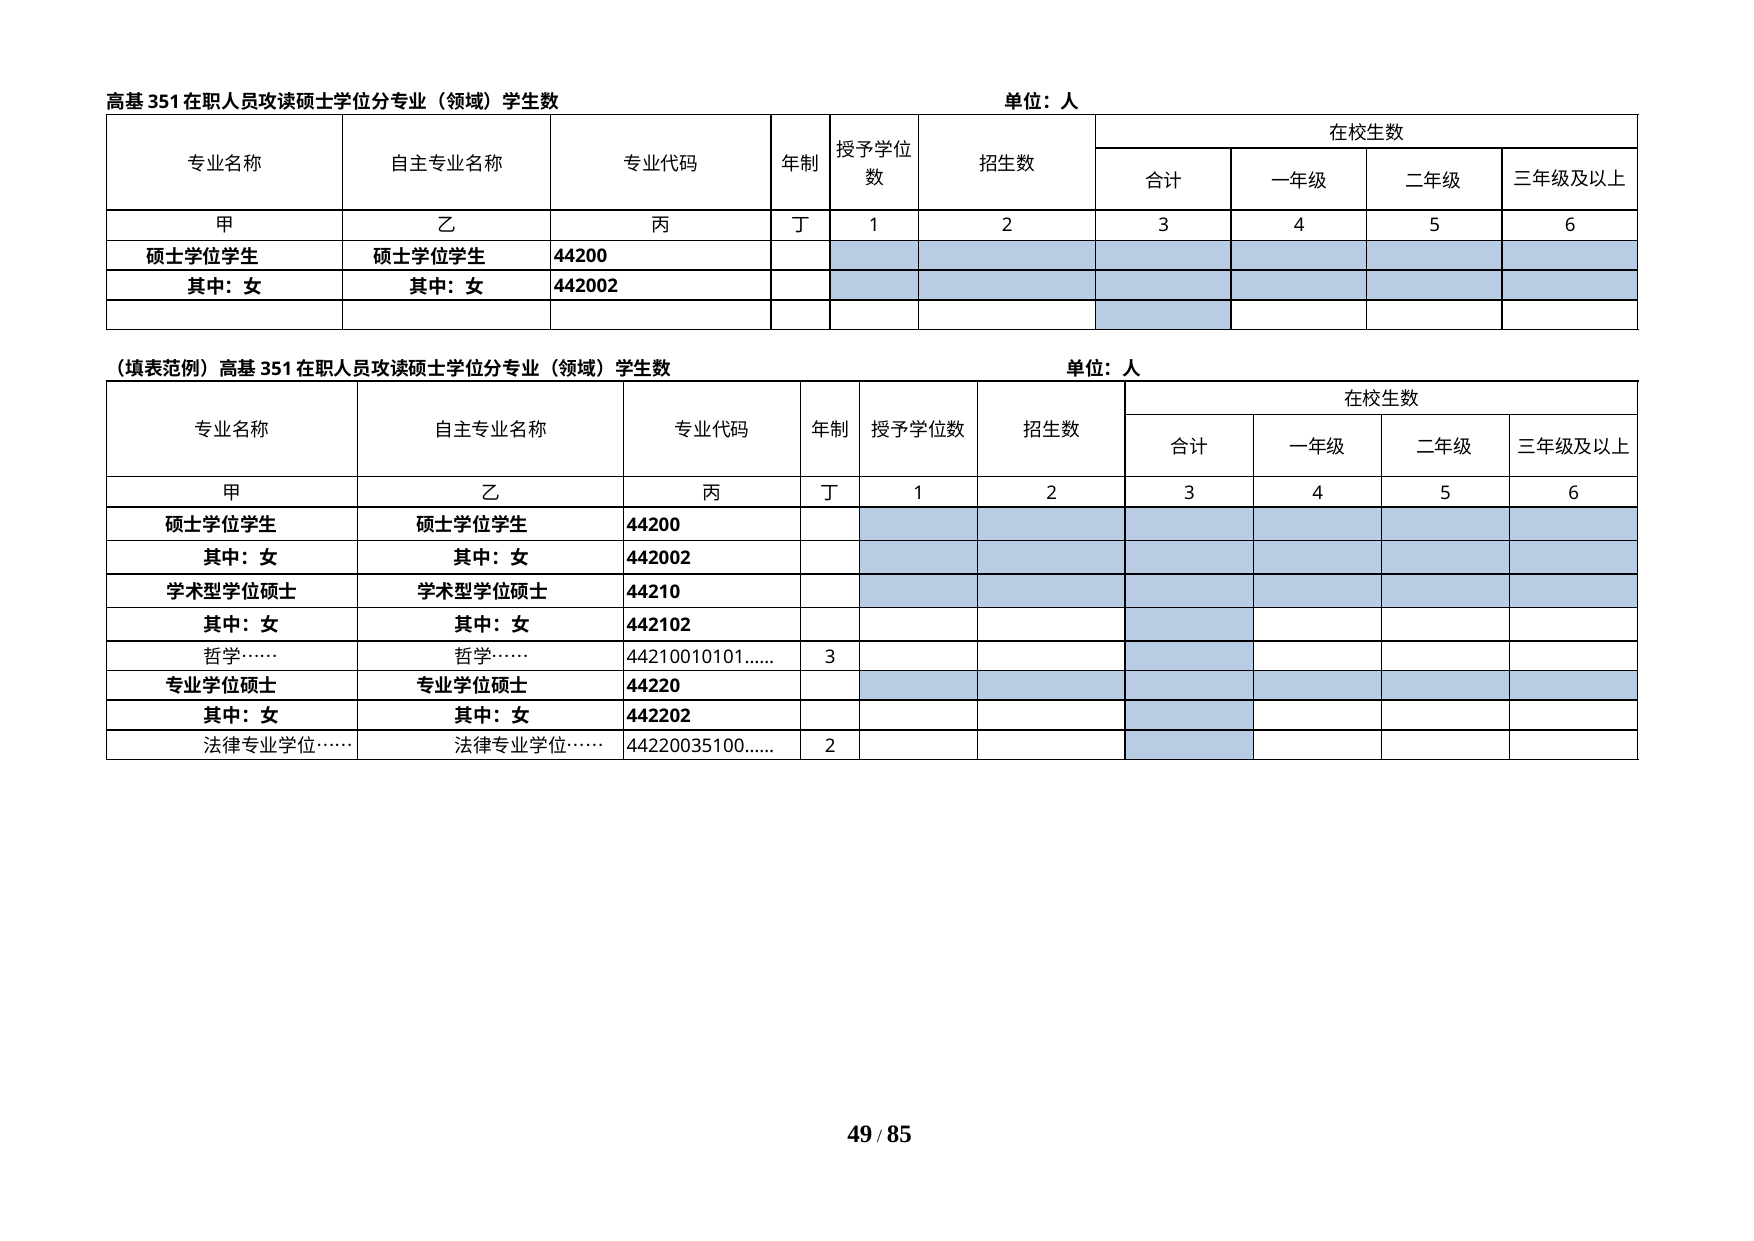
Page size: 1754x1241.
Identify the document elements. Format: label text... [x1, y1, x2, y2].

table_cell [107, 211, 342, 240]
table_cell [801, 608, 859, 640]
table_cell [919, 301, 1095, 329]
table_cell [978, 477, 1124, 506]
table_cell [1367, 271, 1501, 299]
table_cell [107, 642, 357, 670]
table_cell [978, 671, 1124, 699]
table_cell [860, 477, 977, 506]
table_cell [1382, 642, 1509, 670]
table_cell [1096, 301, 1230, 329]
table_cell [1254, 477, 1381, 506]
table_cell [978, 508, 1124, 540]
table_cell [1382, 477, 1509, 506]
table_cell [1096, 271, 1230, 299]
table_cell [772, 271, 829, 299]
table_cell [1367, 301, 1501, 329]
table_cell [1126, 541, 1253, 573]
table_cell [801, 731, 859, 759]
text 高基351在职人员攻读硕士学位分专业（领域）学生数 单位：人 [106, 87, 1648, 114]
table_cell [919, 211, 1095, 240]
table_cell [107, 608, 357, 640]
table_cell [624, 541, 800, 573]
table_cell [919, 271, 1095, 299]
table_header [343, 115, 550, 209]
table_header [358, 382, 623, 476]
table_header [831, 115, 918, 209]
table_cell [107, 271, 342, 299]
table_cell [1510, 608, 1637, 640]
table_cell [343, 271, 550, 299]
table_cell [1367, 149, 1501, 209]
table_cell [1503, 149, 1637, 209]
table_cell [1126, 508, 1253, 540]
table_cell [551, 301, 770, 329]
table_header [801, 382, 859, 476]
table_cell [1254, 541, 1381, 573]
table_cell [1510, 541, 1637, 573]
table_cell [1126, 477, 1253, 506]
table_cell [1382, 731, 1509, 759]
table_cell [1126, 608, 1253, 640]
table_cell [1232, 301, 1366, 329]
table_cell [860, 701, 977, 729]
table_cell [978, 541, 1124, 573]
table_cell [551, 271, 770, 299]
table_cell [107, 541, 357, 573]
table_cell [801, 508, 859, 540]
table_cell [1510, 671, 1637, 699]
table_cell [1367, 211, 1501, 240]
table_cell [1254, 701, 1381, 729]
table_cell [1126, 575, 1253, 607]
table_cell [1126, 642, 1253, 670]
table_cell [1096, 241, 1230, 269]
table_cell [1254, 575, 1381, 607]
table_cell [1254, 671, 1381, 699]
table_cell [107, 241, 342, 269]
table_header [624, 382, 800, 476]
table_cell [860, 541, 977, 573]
text （填表范例）高基351在职人员攻读硕士学位分专业（领域）学生数 单位：人 [106, 355, 1648, 380]
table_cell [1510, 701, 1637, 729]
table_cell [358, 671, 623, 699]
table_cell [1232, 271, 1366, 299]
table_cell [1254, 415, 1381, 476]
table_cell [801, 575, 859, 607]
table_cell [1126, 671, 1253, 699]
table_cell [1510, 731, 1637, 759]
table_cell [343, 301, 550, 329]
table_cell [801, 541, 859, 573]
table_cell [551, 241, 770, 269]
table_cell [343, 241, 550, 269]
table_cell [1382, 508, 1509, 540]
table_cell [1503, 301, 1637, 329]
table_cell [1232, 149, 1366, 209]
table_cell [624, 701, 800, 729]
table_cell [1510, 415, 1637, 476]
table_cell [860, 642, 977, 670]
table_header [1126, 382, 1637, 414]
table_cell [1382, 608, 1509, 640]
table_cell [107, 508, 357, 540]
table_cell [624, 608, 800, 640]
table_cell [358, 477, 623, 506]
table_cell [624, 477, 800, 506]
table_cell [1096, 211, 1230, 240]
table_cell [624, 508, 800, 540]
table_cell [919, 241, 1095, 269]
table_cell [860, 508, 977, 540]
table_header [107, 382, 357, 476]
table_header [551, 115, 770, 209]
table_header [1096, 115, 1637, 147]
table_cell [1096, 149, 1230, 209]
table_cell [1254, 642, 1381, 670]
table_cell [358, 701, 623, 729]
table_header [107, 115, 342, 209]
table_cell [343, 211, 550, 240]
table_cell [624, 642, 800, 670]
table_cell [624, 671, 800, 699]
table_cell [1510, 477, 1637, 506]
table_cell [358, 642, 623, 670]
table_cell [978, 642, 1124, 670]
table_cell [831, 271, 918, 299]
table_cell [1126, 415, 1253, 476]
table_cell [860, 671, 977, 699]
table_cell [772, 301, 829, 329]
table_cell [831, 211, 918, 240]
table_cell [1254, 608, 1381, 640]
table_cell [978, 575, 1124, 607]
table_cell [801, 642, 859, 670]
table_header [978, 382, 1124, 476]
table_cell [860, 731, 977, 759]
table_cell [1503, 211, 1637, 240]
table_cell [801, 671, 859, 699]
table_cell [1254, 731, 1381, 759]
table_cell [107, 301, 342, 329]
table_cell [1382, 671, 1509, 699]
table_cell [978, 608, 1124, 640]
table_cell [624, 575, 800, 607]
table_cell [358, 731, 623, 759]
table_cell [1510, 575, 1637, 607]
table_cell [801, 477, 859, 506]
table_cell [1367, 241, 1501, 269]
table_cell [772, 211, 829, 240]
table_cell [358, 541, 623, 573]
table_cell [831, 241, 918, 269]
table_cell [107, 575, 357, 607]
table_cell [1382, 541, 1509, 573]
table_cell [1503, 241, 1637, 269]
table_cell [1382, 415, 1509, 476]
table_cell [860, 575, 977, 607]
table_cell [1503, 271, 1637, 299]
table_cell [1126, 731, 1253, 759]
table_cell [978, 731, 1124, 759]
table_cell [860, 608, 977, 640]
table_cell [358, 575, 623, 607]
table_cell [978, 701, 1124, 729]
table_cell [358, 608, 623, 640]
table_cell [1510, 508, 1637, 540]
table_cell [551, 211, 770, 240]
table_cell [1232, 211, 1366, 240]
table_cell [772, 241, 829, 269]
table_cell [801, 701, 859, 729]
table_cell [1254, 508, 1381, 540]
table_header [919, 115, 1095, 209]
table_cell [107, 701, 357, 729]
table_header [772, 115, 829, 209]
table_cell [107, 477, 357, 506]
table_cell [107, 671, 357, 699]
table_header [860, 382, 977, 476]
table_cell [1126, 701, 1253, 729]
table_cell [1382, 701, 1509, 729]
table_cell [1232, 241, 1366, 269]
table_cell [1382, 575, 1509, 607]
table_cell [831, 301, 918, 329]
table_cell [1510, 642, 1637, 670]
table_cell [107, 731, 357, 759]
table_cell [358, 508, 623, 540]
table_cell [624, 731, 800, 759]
